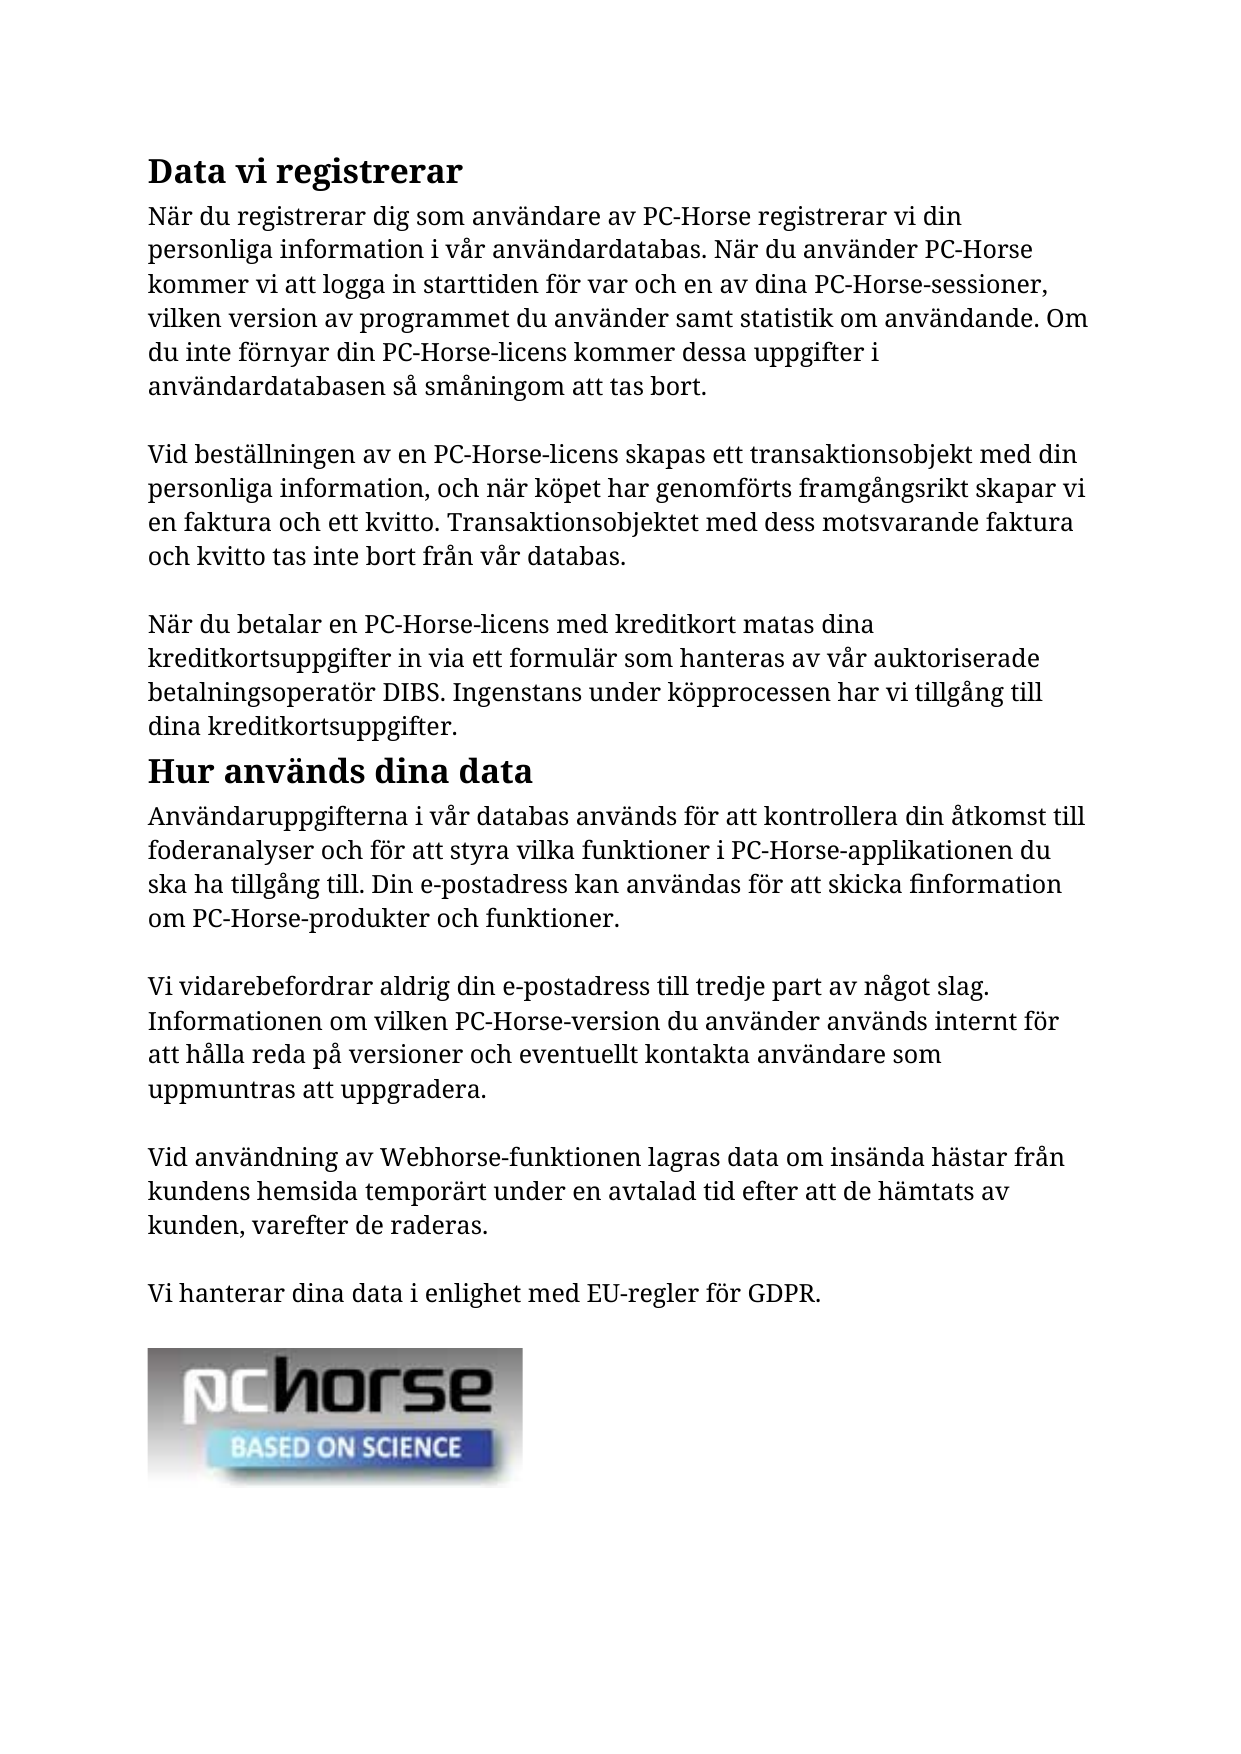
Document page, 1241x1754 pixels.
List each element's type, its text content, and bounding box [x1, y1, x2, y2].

text Hur används dina data [148, 748, 1093, 794]
picture [147, 1348, 523, 1488]
text Användaruppgifterna i vår databas används för att kontrollera din åtkomst till foderanalyser och för att styra vilka funktioner i PC-Horse-applikationen du ska ha tillgång till. Din e-postadress kan användas för att skicka finformation om PC-Horse-produkter och funktioner. [148, 799, 1093, 935]
text Vid användning av Webhorse-funktionen lagras data om insända hästar från kundens hemsida temporärt under en avtalad tid efter att de hämtats av kunden, varefter de raderas. [148, 1139, 1093, 1242]
text Vi vidarebefordrar aldrig din e-postadress till tredje part av något slag. Informationen om vilken PC-Horse-version du använder används internt för att hålla reda på versioner och eventuellt kontakta användare som uppmuntras att uppgradera. [148, 969, 1093, 1105]
text När du betalar en PC-Horse-licens med kreditkort matas dina kreditkortsuppgifter in via ett formulär som hanteras av vår auktoriserade betalningsoperatör DIBS. Ingenstans under köpprocessen har vi tillgång till dina kreditkortsuppgifter. [148, 607, 1093, 743]
text Data vi registrerar [148, 148, 1093, 193]
text Vi hanterar dina data i enlighet med EU-regler för GDPR. [148, 1276, 1093, 1310]
text När du registrerar dig som användare av PC-Horse registrerar vi din personliga information i vår användardatabas. När du använder PC-Horse kommer vi att logga in starttiden för var och en av dina PC-Horse-sessioner, vilken version av programmet du använder samt statistik om användande. Om du inte förnyar din PC-Horse-licens kommer dessa uppgifter i användardatabasen så småningom att tas bort. [148, 198, 1093, 402]
text Vid beställningen av en PC-Horse-licens skapas ett transaktionsobjekt med din personliga information, och när köpet har genomförts framgångsrikt skapar vi en faktura och ett kvitto. Transaktionsobjektet med dess motsvarande faktura och kvitto tas inte bort från vår databas. [148, 437, 1093, 573]
